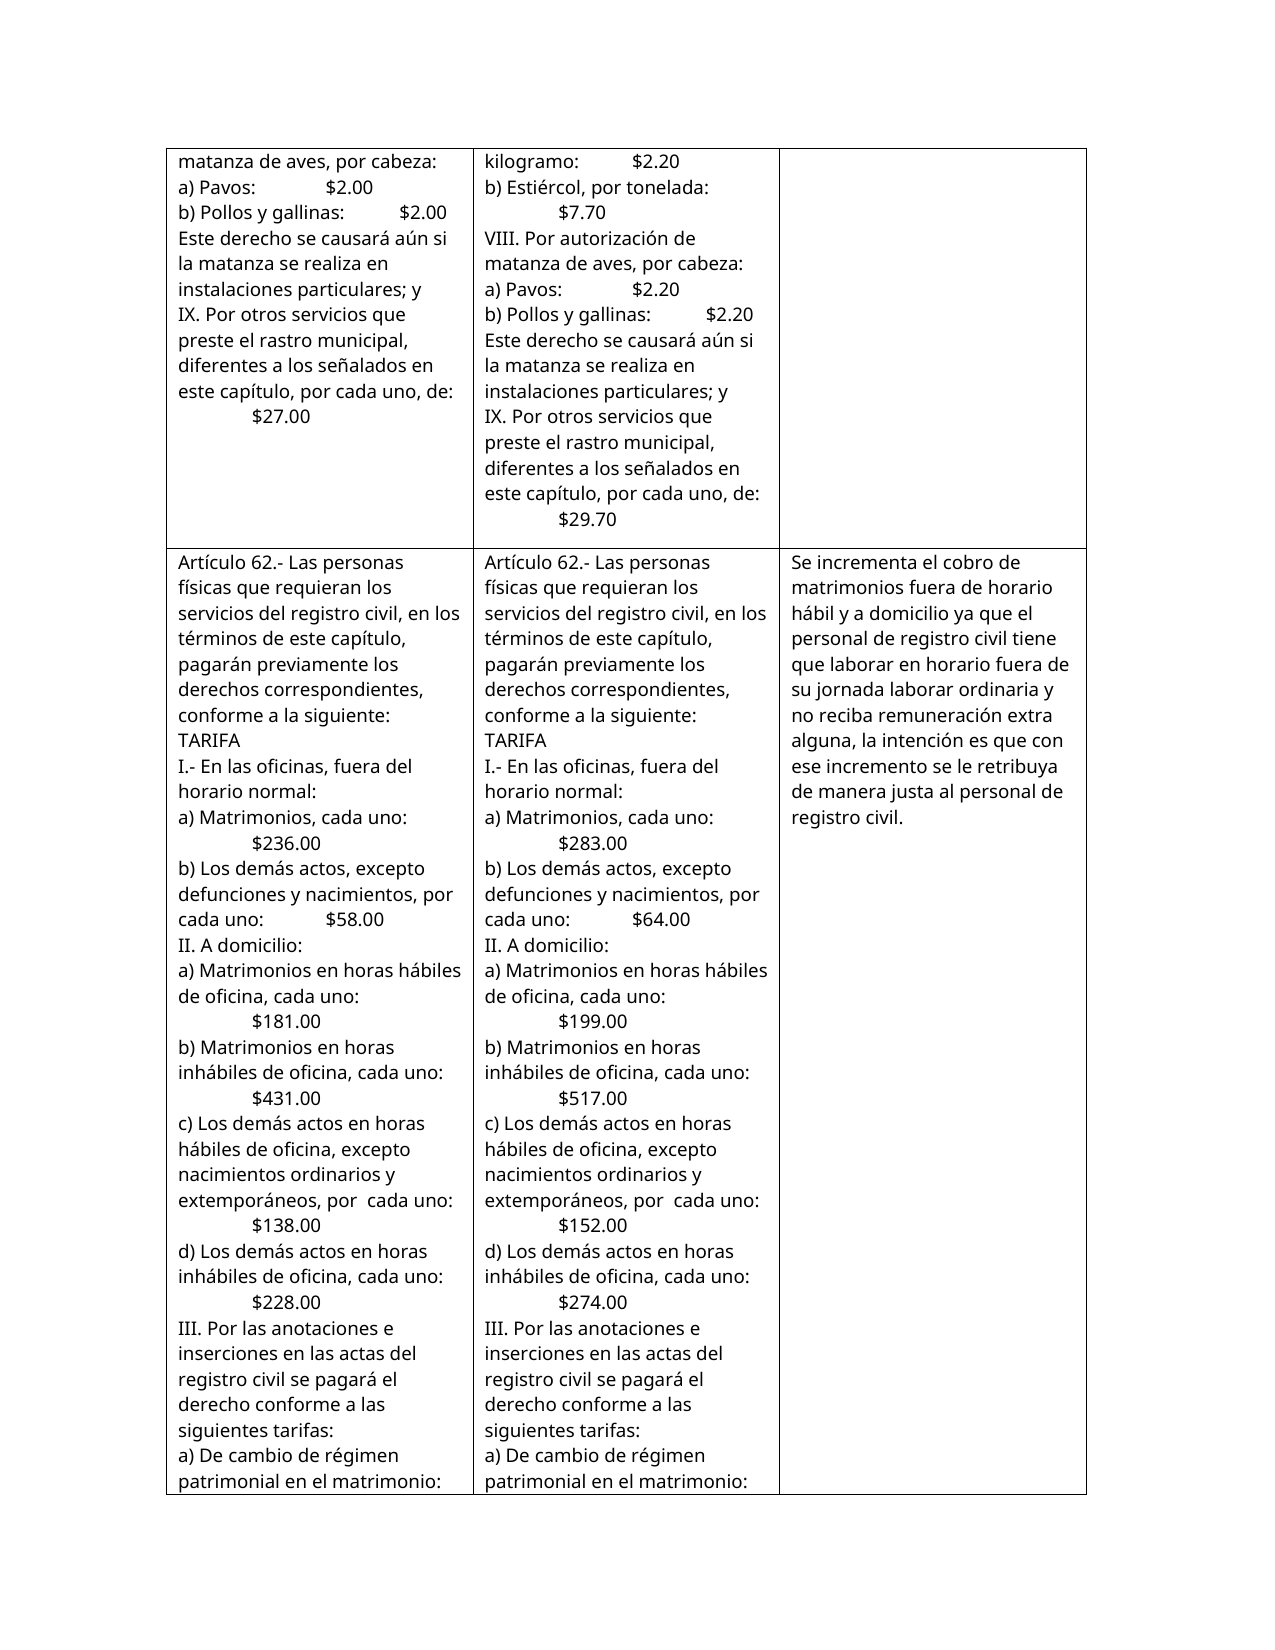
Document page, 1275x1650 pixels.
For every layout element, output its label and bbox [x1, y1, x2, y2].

table_cell [474, 149, 779, 548]
table_cell [780, 549, 1086, 1493]
table_cell [167, 149, 473, 548]
table_cell [780, 149, 1086, 548]
table_cell [474, 549, 779, 1493]
table_cell [167, 549, 473, 1493]
